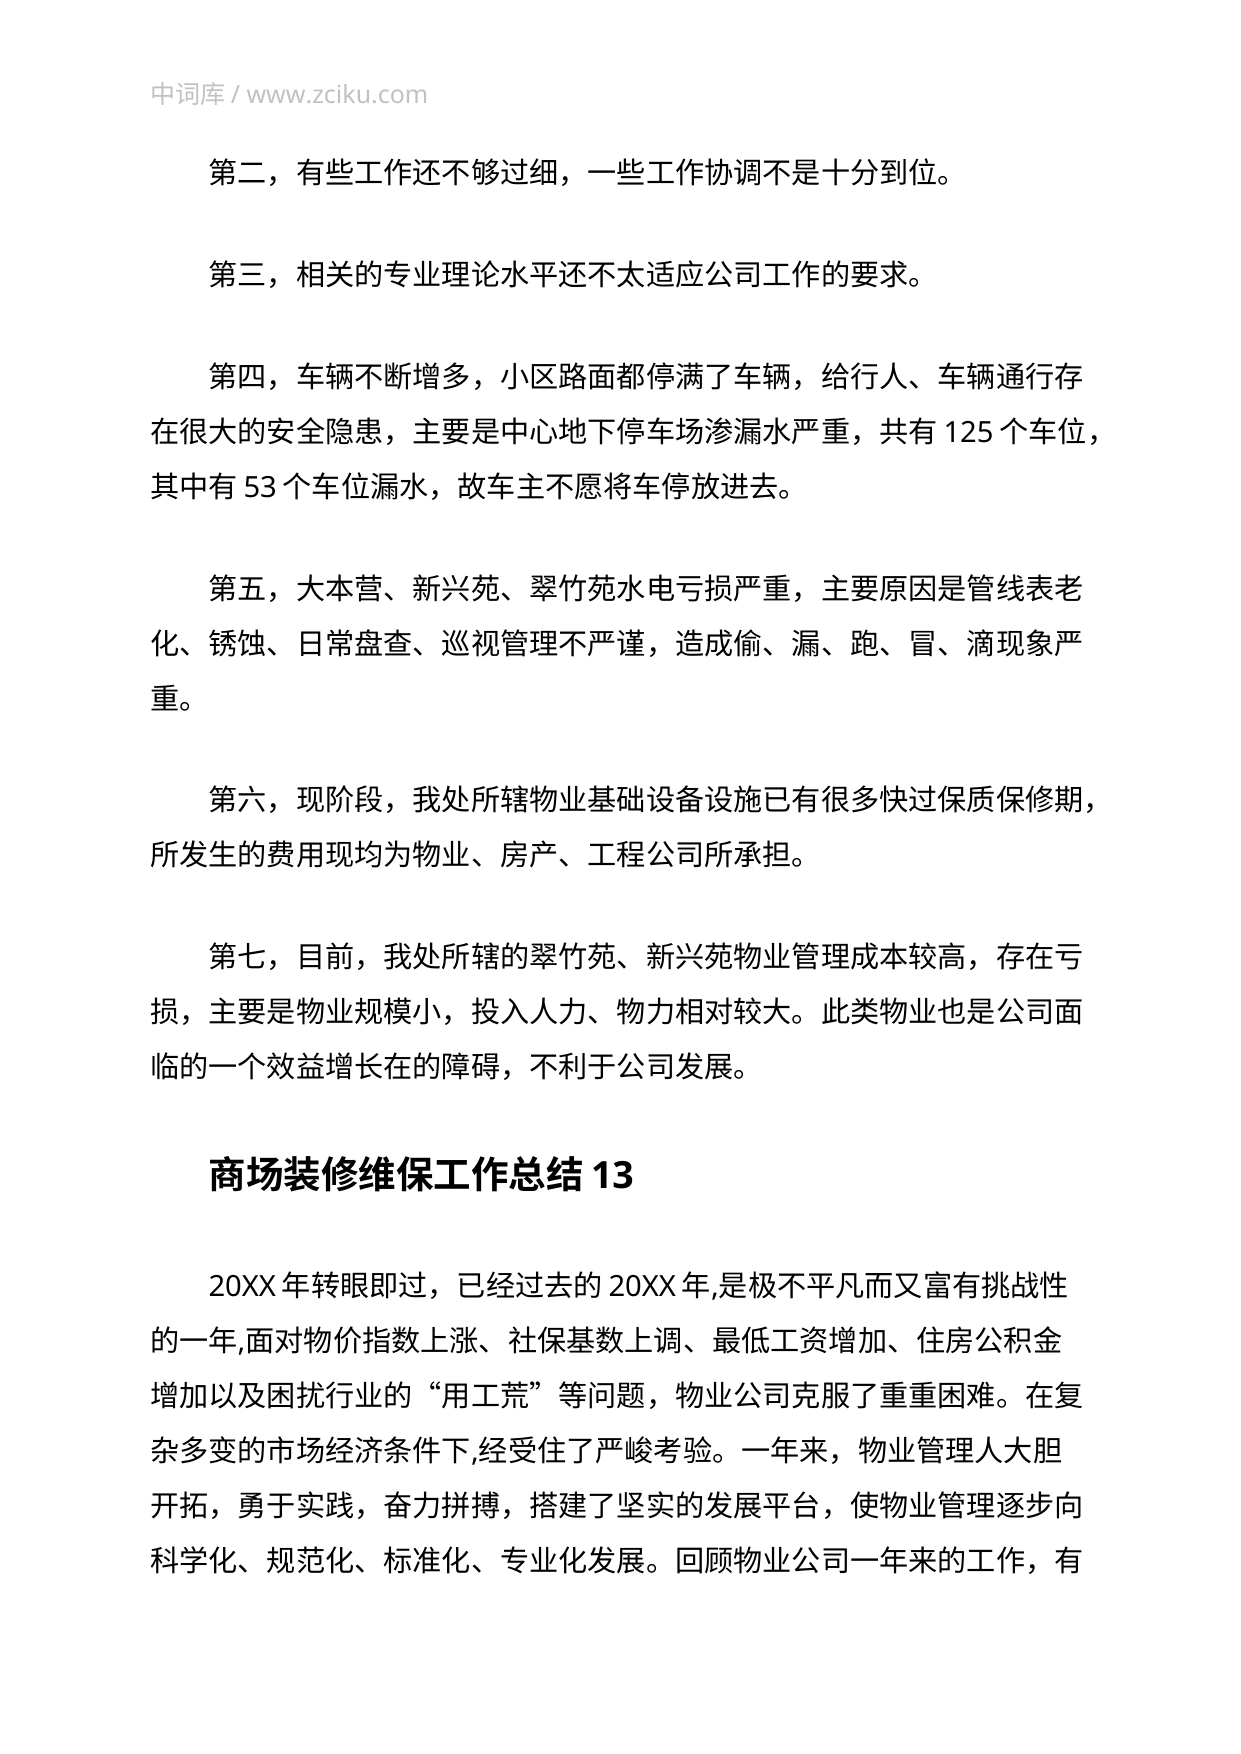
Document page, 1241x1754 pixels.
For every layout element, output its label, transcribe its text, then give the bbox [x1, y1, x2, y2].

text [150, 1263, 1090, 1580]
text 第六，现阶段，我处所辖物业基础设备设施已有很多快过保质保修期，所发生的费用现均为物业、房产、工程公司所承担。 [150, 777, 1090, 874]
text 第四，车辆不断增多，小区路面都停满了车辆，给行人、车辆通行存在很大的安全隐患，主要是中心地下停车场渗漏水严重，共有125个车位，其中有53个车位漏水，故车主不愿将车停放进去。 [150, 353, 1090, 506]
text 第三，相关的专业理论水平还不太适应公司工作的要求。 [150, 252, 1090, 294]
text 第五，大本营、新兴苑、翠竹苑水电亏损严重，主要原因是管线表老化、锈蚀、日常盘查、巡视管理不严谨，造成偷、漏、跑、冒、滴现象严重。 [150, 565, 1090, 717]
text 第七，目前，我处所辖的翠竹苑、新兴苑物业管理成本较高，存在亏损，主要是物业规模小，投入人力、物力相对较大。此类物业也是公司面临的一个效益增长在的障碍，不利于公司发展。 [150, 934, 1090, 1086]
text 第二，有些工作还不够过细，一些工作协调不是十分到位。 [150, 150, 1090, 192]
text 商场装修维保工作总结13 [150, 1145, 1090, 1200]
